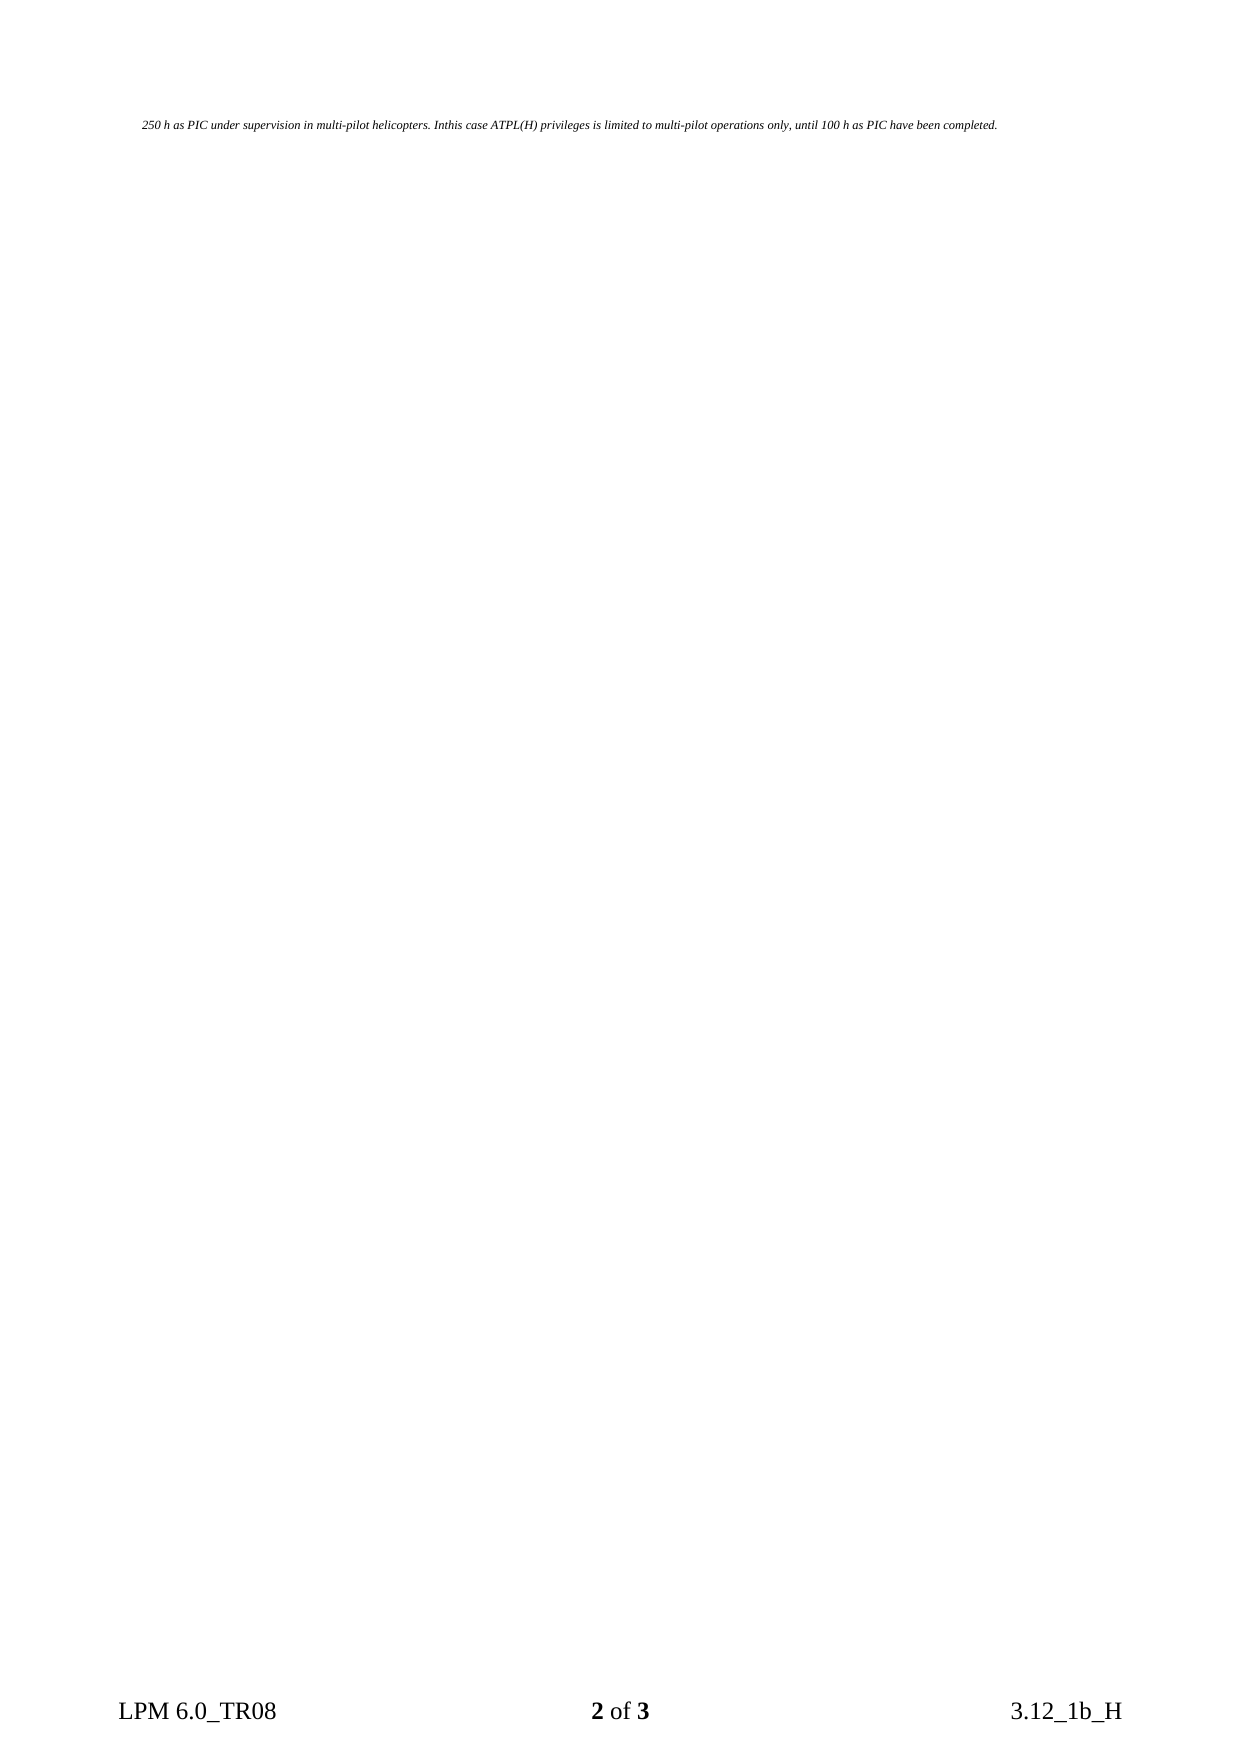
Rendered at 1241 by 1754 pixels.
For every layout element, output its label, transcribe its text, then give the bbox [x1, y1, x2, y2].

text 250 h as PIC under supervision in multi-pilot helicopters. Inthis case ATPL(H) privileges is limited to multi-pilot operations only, until 100 h as PIC have been completed. [142, 118, 1122, 132]
